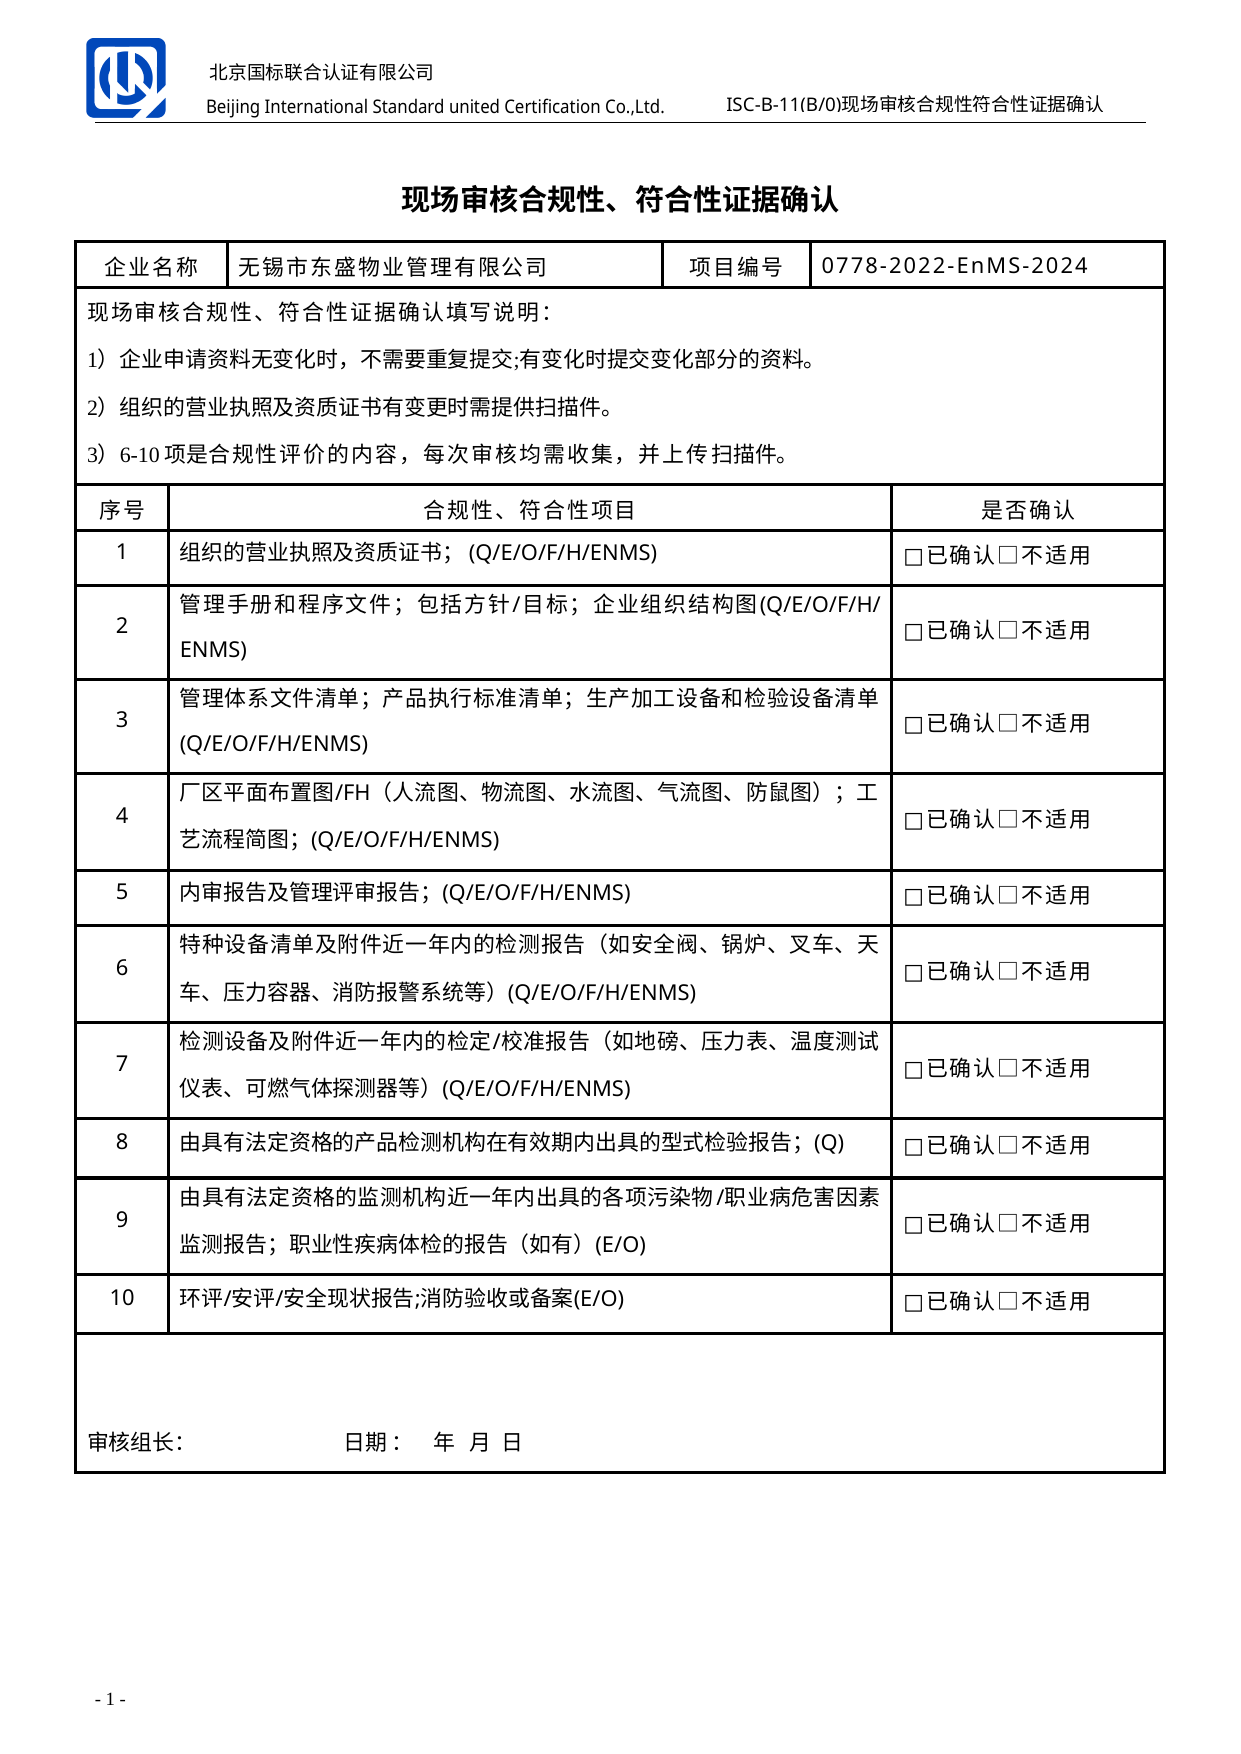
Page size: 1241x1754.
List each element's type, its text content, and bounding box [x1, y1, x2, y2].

table_cell 由具有法定资格的监测机构近一年内出具的各项污染物/职业病危害因素监测报告；职业性疾病体检的报告（如有）(E/O) [170, 1180, 890, 1273]
table_cell 合规性、符合性项目 [170, 486, 890, 529]
table_cell □已确认□不适用 [893, 587, 1163, 678]
table_cell 8 [77, 1120, 167, 1176]
table_cell □已确认□不适用 [893, 1120, 1163, 1176]
picture [86, 38, 166, 118]
text 现场审核合规性、符合性证据确认 [94, 177, 1146, 219]
table_header 企业名称 [77, 243, 226, 286]
table_cell 管理手册和程序文件；包括方针/目标；企业组织结构图(Q/E/O/F/H/ENMS) [170, 587, 890, 678]
table_cell 特种设备清单及附件近一年内的检测报告（如安全阀、锅炉、叉车、天车、压力容器、消防报警系统等）(Q/E/O/F/H/ENMS) [170, 927, 890, 1021]
table_header 项目编号 [664, 243, 809, 286]
table_cell 是否确认 [893, 486, 1163, 529]
table_cell 厂区平面布置图/FH（人流图、物流图、水流图、气流图、防鼠图）；工艺流程简图；(Q/E/O/F/H/ENMS) [170, 775, 890, 868]
table_cell 7 [77, 1024, 167, 1117]
table_cell 管理体系文件清单；产品执行标准清单；生产加工设备和检验设备清单(Q/E/O/F/H/ENMS) [170, 681, 890, 772]
table_cell 6 [77, 927, 167, 1021]
table_cell 由具有法定资格的产品检测机构在有效期内出具的型式检验报告；(Q) [170, 1120, 890, 1176]
table_cell 9 [77, 1180, 167, 1273]
table_cell □已确认□不适用 [893, 1276, 1163, 1332]
table_header 无锡市东盛物业管理有限公司 [229, 243, 661, 286]
table_cell 5 [77, 872, 167, 924]
table_cell □已确认□不适用 [893, 532, 1163, 584]
table_cell 10 [77, 1276, 167, 1332]
table_cell 2 [77, 587, 167, 678]
table_cell 内审报告及管理评审报告；(Q/E/O/F/H/ENMS) [170, 872, 890, 924]
table_cell 审核组长： 日期 ： 年 月 日 [77, 1335, 1163, 1471]
table_cell 环评/安评/安全现状报告;消防验收或备案(E/O) [170, 1276, 890, 1332]
table_cell 检测设备及附件近一年内的检定/校准报告（如地磅、压力表、温度测试仪表、可燃气体探测器等）(Q/E/O/F/H/ENMS) [170, 1024, 890, 1117]
table_cell □已确认□不适用 [893, 775, 1163, 868]
table_cell □已确认□不适用 [893, 927, 1163, 1021]
table_cell □已确认□不适用 [893, 1024, 1163, 1117]
table_cell □已确认□不适用 [893, 872, 1163, 924]
table_header 0778-2022-EnMS-2024 [812, 243, 1163, 286]
table_cell □已确认□不适用 [893, 681, 1163, 772]
table_cell 组织的营业执照及资质证书； (Q/E/O/F/H/ENMS) [170, 532, 890, 584]
table_cell 序号 [77, 486, 167, 529]
table_cell 1 [77, 532, 167, 584]
table_cell □已确认□不适用 [893, 1180, 1163, 1273]
table_cell 3 [77, 681, 167, 772]
table_cell 4 [77, 775, 167, 868]
table_cell 现场审核合规性、符合性证据确认填写说明： 1）企业申请资料无变化时，不需要重复提交;有变化时提交变化部分的资料。 2）组织的营业执照及资质证书有变更时需提供扫描件。 3）6-10项是合规性评价的内容，每次审核均需收集，并上传扫描件。 [77, 289, 1163, 483]
